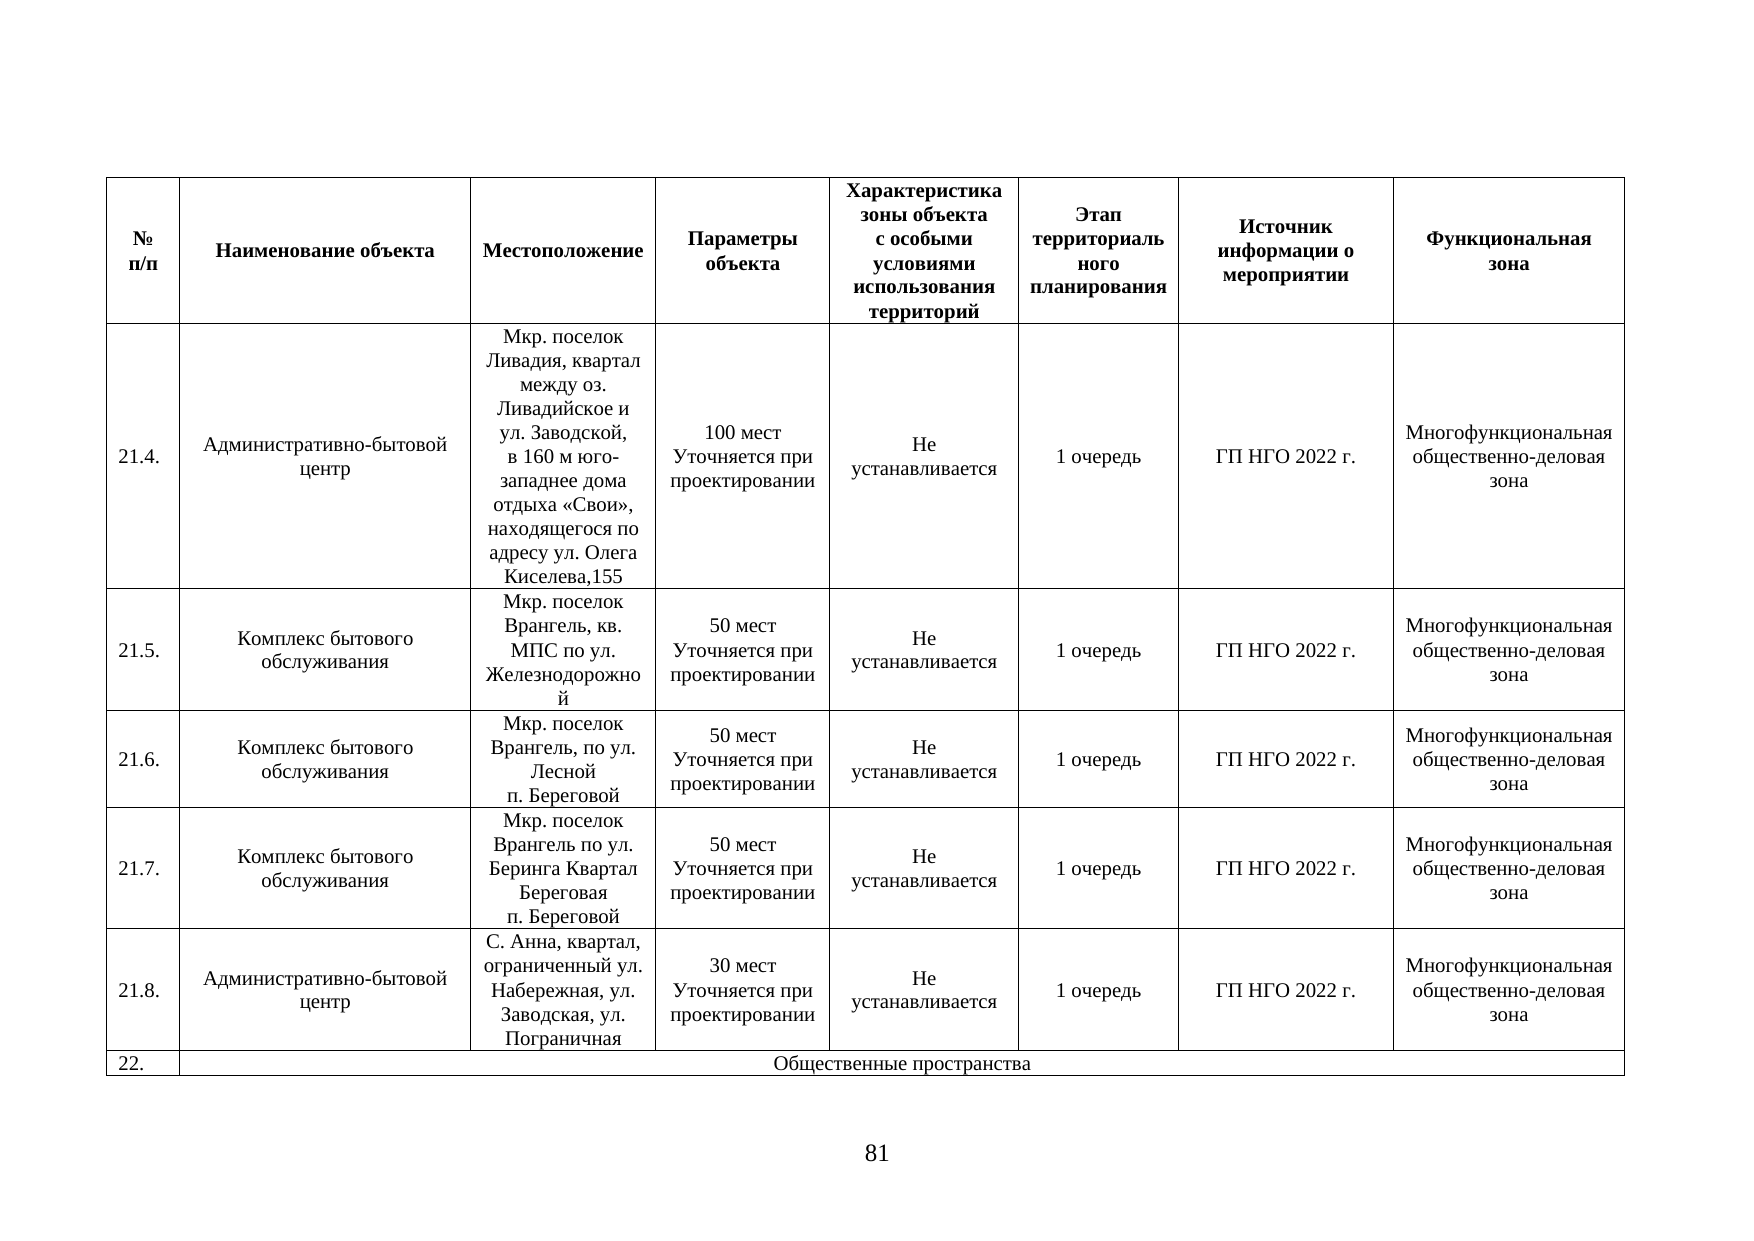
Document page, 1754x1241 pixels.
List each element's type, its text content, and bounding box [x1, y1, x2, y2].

table_cell Многофункциональная общественно-деловая зона [1394, 324, 1624, 588]
table_cell Не устанавливается [830, 808, 1018, 928]
table_cell Не устанавливается [830, 589, 1018, 710]
table_cell [107, 711, 179, 807]
table_cell Комплекс бытового обслуживания [180, 711, 470, 807]
table_cell 1 очередь [1019, 589, 1178, 710]
table_cell 1 очередь [1019, 711, 1178, 807]
table_cell ГП НГО 2022 г. [1179, 808, 1393, 928]
table_cell Комплекс бытового обслуживания [180, 808, 470, 928]
table_cell ГП НГО 2022 г. [1179, 929, 1393, 1050]
table_cell Многофункциональная общественно-деловая зона [1394, 589, 1624, 710]
table_header Характеристика зоны объекта с особыми условиями использования территорий [830, 178, 1018, 323]
table_cell Общественные пространства [180, 1051, 1624, 1075]
table_cell [107, 589, 179, 710]
table_header Параметры объекта [656, 178, 829, 323]
table_cell 30 мест Уточняется при проектировании [656, 929, 829, 1050]
table_cell Мкр. поселок Ливадия, квартал между оз. Ливадийское и ул. Заводской, в 160 м юго-западнее дома отдыха «Свои», находящегося по адресу ул. Олега Киселева,155 [471, 324, 655, 588]
table_cell [107, 929, 179, 1050]
table_cell Административно-бытовой центр [180, 929, 470, 1050]
table_cell Мкр. поселок Врангель по ул. Беринга Квартал Береговая п. Береговой [471, 808, 655, 928]
table_cell [107, 808, 179, 928]
table_cell Мкр. поселок Врангель, по ул. Лесной п. Береговой [471, 711, 655, 807]
table_cell Многофункциональная общественно-деловая зона [1394, 711, 1624, 807]
table_cell ГП НГО 2022 г. [1179, 589, 1393, 710]
table_header Местоположение [471, 178, 655, 323]
table_cell 1 очередь [1019, 808, 1178, 928]
table_header Этап территориального планирования [1019, 178, 1178, 323]
table_header Источник информации о мероприятии [1179, 178, 1393, 323]
table_cell 1 очередь [1019, 929, 1178, 1050]
table_cell Многофункциональная общественно-деловая зона [1394, 929, 1624, 1050]
table_header Наименование объекта [180, 178, 470, 323]
table_cell 50 мест Уточняется при проектировании [656, 589, 829, 710]
table_cell 100 мест Уточняется при проектировании [656, 324, 829, 588]
table_cell 1 очередь [1019, 324, 1178, 588]
table_cell Не устанавливается [830, 711, 1018, 807]
table_cell [107, 324, 179, 588]
table_cell ГП НГО 2022 г. [1179, 711, 1393, 807]
table_cell ГП НГО 2022 г. [1179, 324, 1393, 588]
table_header Функциональная зона [1394, 178, 1624, 323]
table_cell 50 мест Уточняется при проектировании [656, 808, 829, 928]
table_cell Многофункциональная общественно-деловая зона [1394, 808, 1624, 928]
table_cell Мкр. поселок Врангель, кв. МПС по ул. Железнодорожной [471, 589, 655, 710]
table_cell 50 мест Уточняется при проектировании [656, 711, 829, 807]
table_cell Не устанавливается [830, 929, 1018, 1050]
table_cell Комплекс бытового обслуживания [180, 589, 470, 710]
table_cell С. Анна, квартал, ограниченный ул. Набережная, ул. Заводская, ул. Пограничная [471, 929, 655, 1050]
table_header № п/п [107, 178, 179, 323]
table_cell Не устанавливается [830, 324, 1018, 588]
table_cell [107, 1051, 179, 1075]
table_cell Административно-бытовой центр [180, 324, 470, 588]
